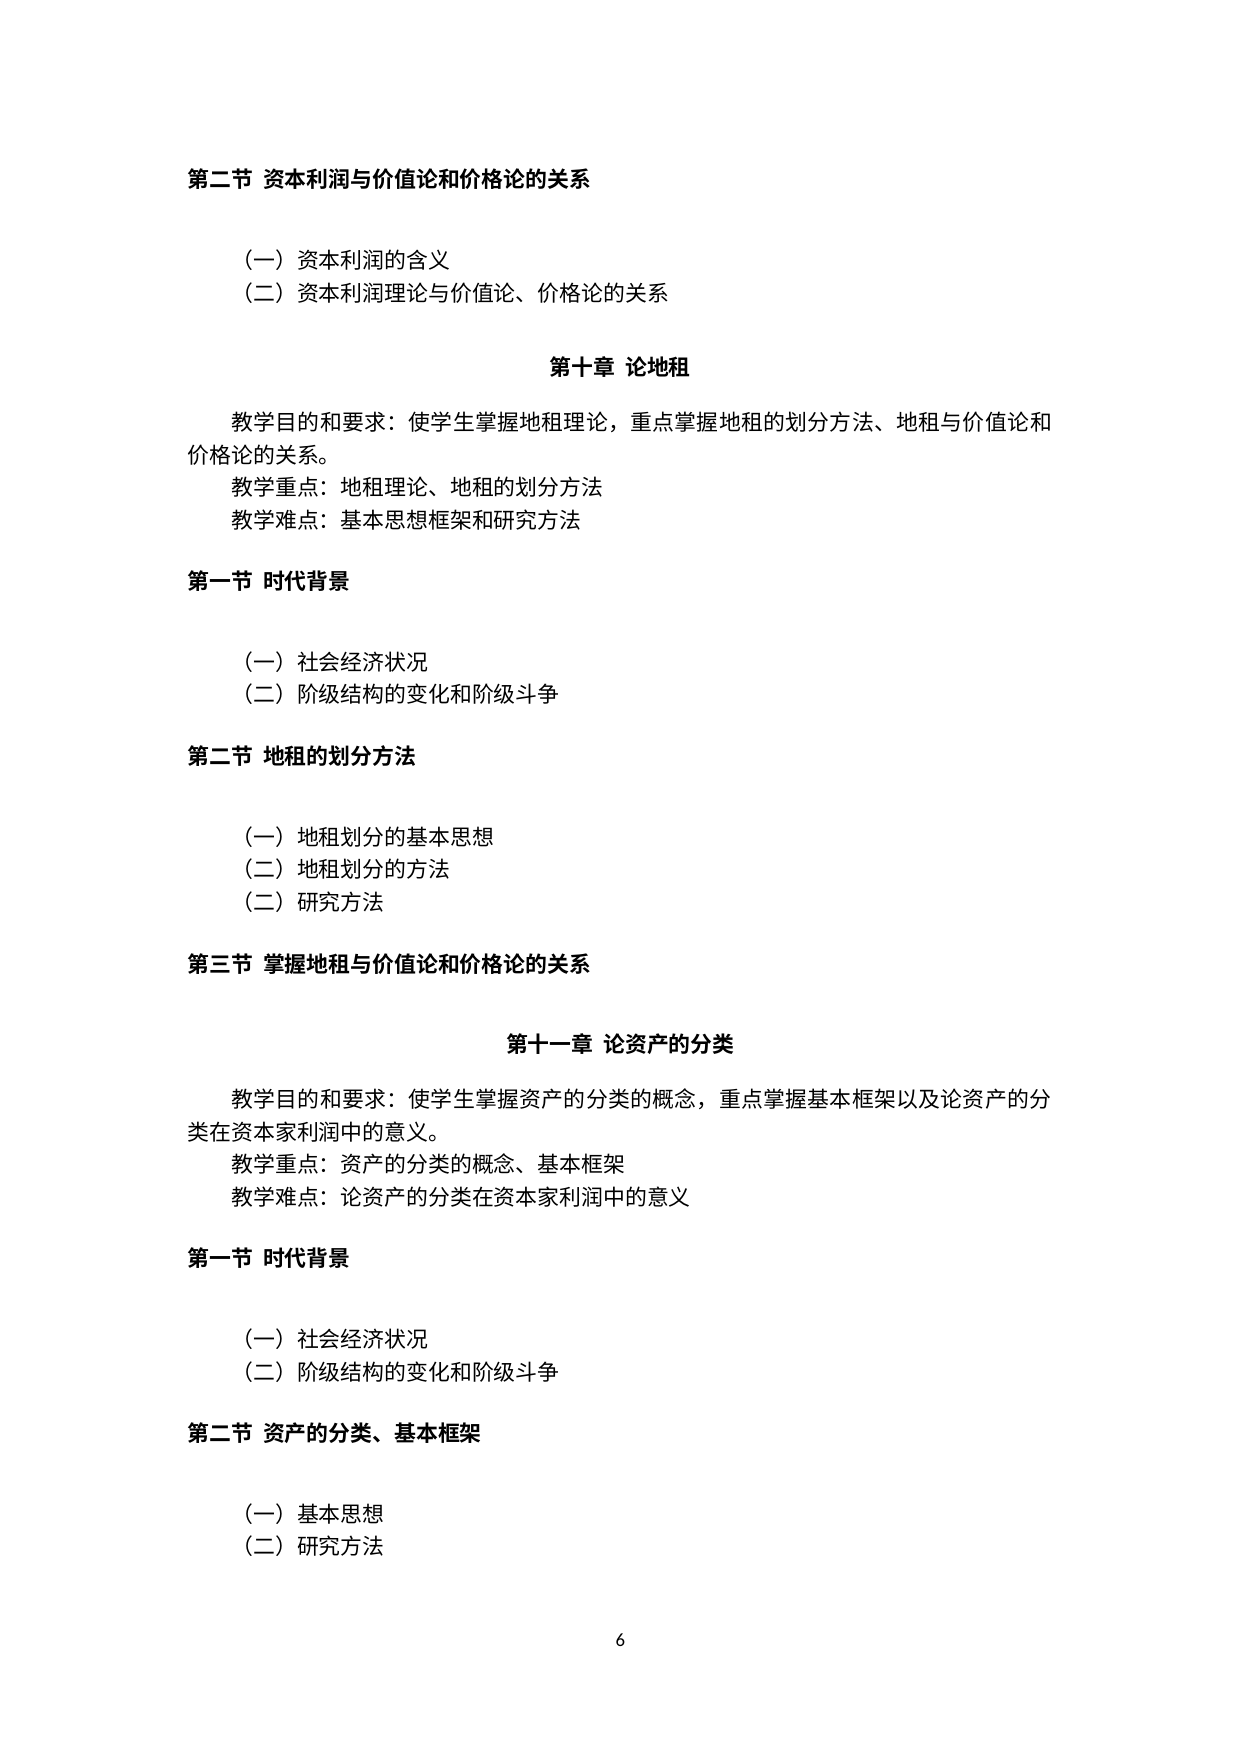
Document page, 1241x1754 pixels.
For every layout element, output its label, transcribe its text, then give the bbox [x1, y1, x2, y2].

text 教学目的和要求：使学生掌握地租理论，重点掌握地租的划分方法、地租与价值论和价格论的关系。 [187, 405, 1053, 470]
text （二）资本利润理论与价值论、价格论的关系 [187, 275, 1053, 308]
subtitle 第二节 资本利润与价值论和价格论的关系 [187, 162, 1053, 194]
text 教学目的和要求：使学生掌握资产的分类的概念，重点掌握基本框架以及论资产的分类在资本家利润中的意义。 [187, 1082, 1053, 1147]
subtitle 第十一章 论资产的分类 [187, 1027, 1053, 1059]
text （一）资本利润的含义 [187, 243, 1053, 275]
text （二）阶级结构的变化和阶级斗争 [187, 677, 1053, 709]
text （一）地租划分的基本思想 [187, 819, 1053, 852]
text 教学难点：论资产的分类在资本家利润中的意义 [187, 1179, 1053, 1212]
subtitle 第二节 地租的划分方法 [187, 739, 1053, 771]
subtitle 第三节 掌握地租与价值论和价格论的关系 [187, 946, 1053, 979]
text （一）社会经济状况 [187, 1322, 1053, 1354]
text 教学重点：地租理论、地租的划分方法 [187, 470, 1053, 502]
subtitle 第二节 资产的分类、基本框架 [187, 1416, 1053, 1448]
subtitle 第一节 时代背景 [187, 1241, 1053, 1273]
text （一）社会经济状况 [187, 644, 1053, 677]
text 教学重点：资产的分类的概念、基本框架 [187, 1147, 1053, 1179]
text （二）阶级结构的变化和阶级斗争 [187, 1354, 1053, 1387]
text 教学难点：基本思想框架和研究方法 [187, 502, 1053, 535]
subtitle 第一节 时代背景 [187, 564, 1053, 596]
text （二）地租划分的方法 [187, 852, 1053, 884]
text （二）研究方法 [187, 884, 1053, 917]
subtitle 第十章 论地租 [187, 350, 1053, 382]
text （一）基本思想 [187, 1496, 1053, 1529]
text （二）研究方法 [187, 1529, 1053, 1561]
